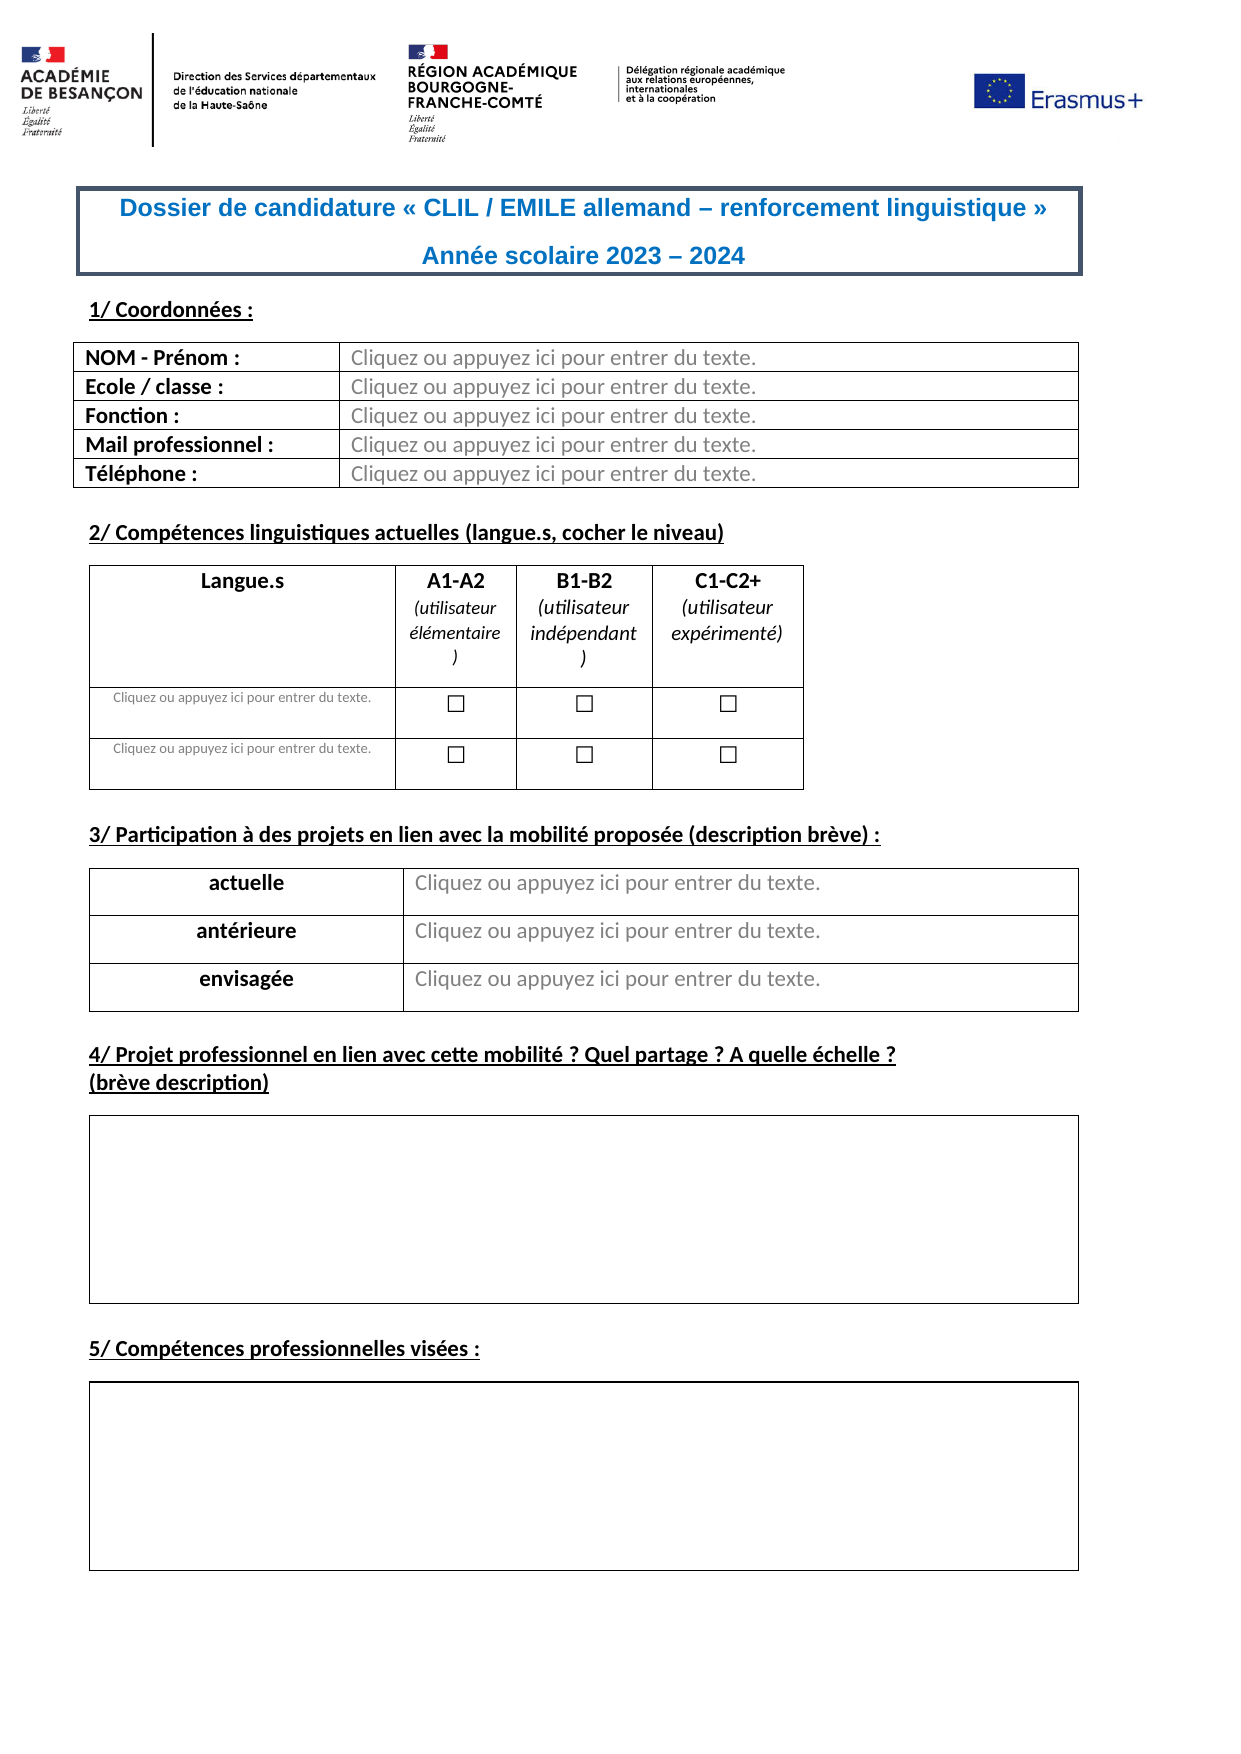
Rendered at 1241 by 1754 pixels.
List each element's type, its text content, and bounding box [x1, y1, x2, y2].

table_cell [653, 739, 803, 789]
text 4/ Projet professionnel en lien avec cette mobilité ? Quel partage ? A quelle échelle ? [89, 1040, 1152, 1068]
table_cell Ecole / classe : [74, 372, 339, 400]
text 2/ Compétences linguistiques actuelles (langue.s, cocher le niveau) [89, 518, 1152, 547]
table_header A1-A2 (utilisateur élémentaire) [396, 566, 516, 687]
table_header [340, 343, 1078, 371]
table_cell [90, 688, 395, 738]
table_cell [340, 372, 1078, 400]
table_cell [517, 739, 652, 789]
table_cell envisagée [90, 964, 403, 1011]
table_cell [653, 688, 803, 738]
picture [7, 33, 389, 147]
picture [964, 34, 1152, 147]
table_cell [340, 459, 1078, 487]
table_header B1-B2 (utilisateur indépendant) [517, 566, 652, 687]
table_header [90, 1116, 1078, 1303]
table_header NOM - Prénom : [74, 343, 339, 371]
table_cell Mail professionnel : [74, 430, 339, 458]
table_cell [396, 739, 516, 789]
table_cell Téléphone : [74, 459, 339, 487]
text 5/ Compétences professionnelles visées : [89, 1334, 1152, 1363]
table_cell [340, 430, 1078, 458]
table_cell [517, 688, 652, 738]
table_header Langue.s [90, 566, 395, 687]
table_header [90, 1383, 1078, 1570]
table_cell [404, 964, 1078, 1011]
table_header C1-C2+ (utilisateur expérimenté) [653, 566, 803, 687]
table_cell [340, 401, 1078, 429]
table_cell Fonction : [74, 401, 339, 429]
table_cell [396, 688, 516, 738]
table_cell antérieure [90, 916, 403, 963]
text 3/ Participation à des projets en lien avec la mobilité proposée (description brève) : [89, 821, 1152, 849]
picture [408, 16, 785, 171]
text Dossier de candidature « CLIL / EMILE allemand – renforcement linguistique » [80, 191, 1078, 222]
text 1/ Coordonnées : [89, 295, 1152, 323]
table_cell [90, 739, 395, 789]
text Année scolaire 2023 – 2024 [80, 234, 1078, 272]
table_header actuelle [90, 869, 403, 915]
table_header [404, 869, 1078, 915]
text (brève description) [89, 1068, 1152, 1096]
table_cell [404, 916, 1078, 963]
